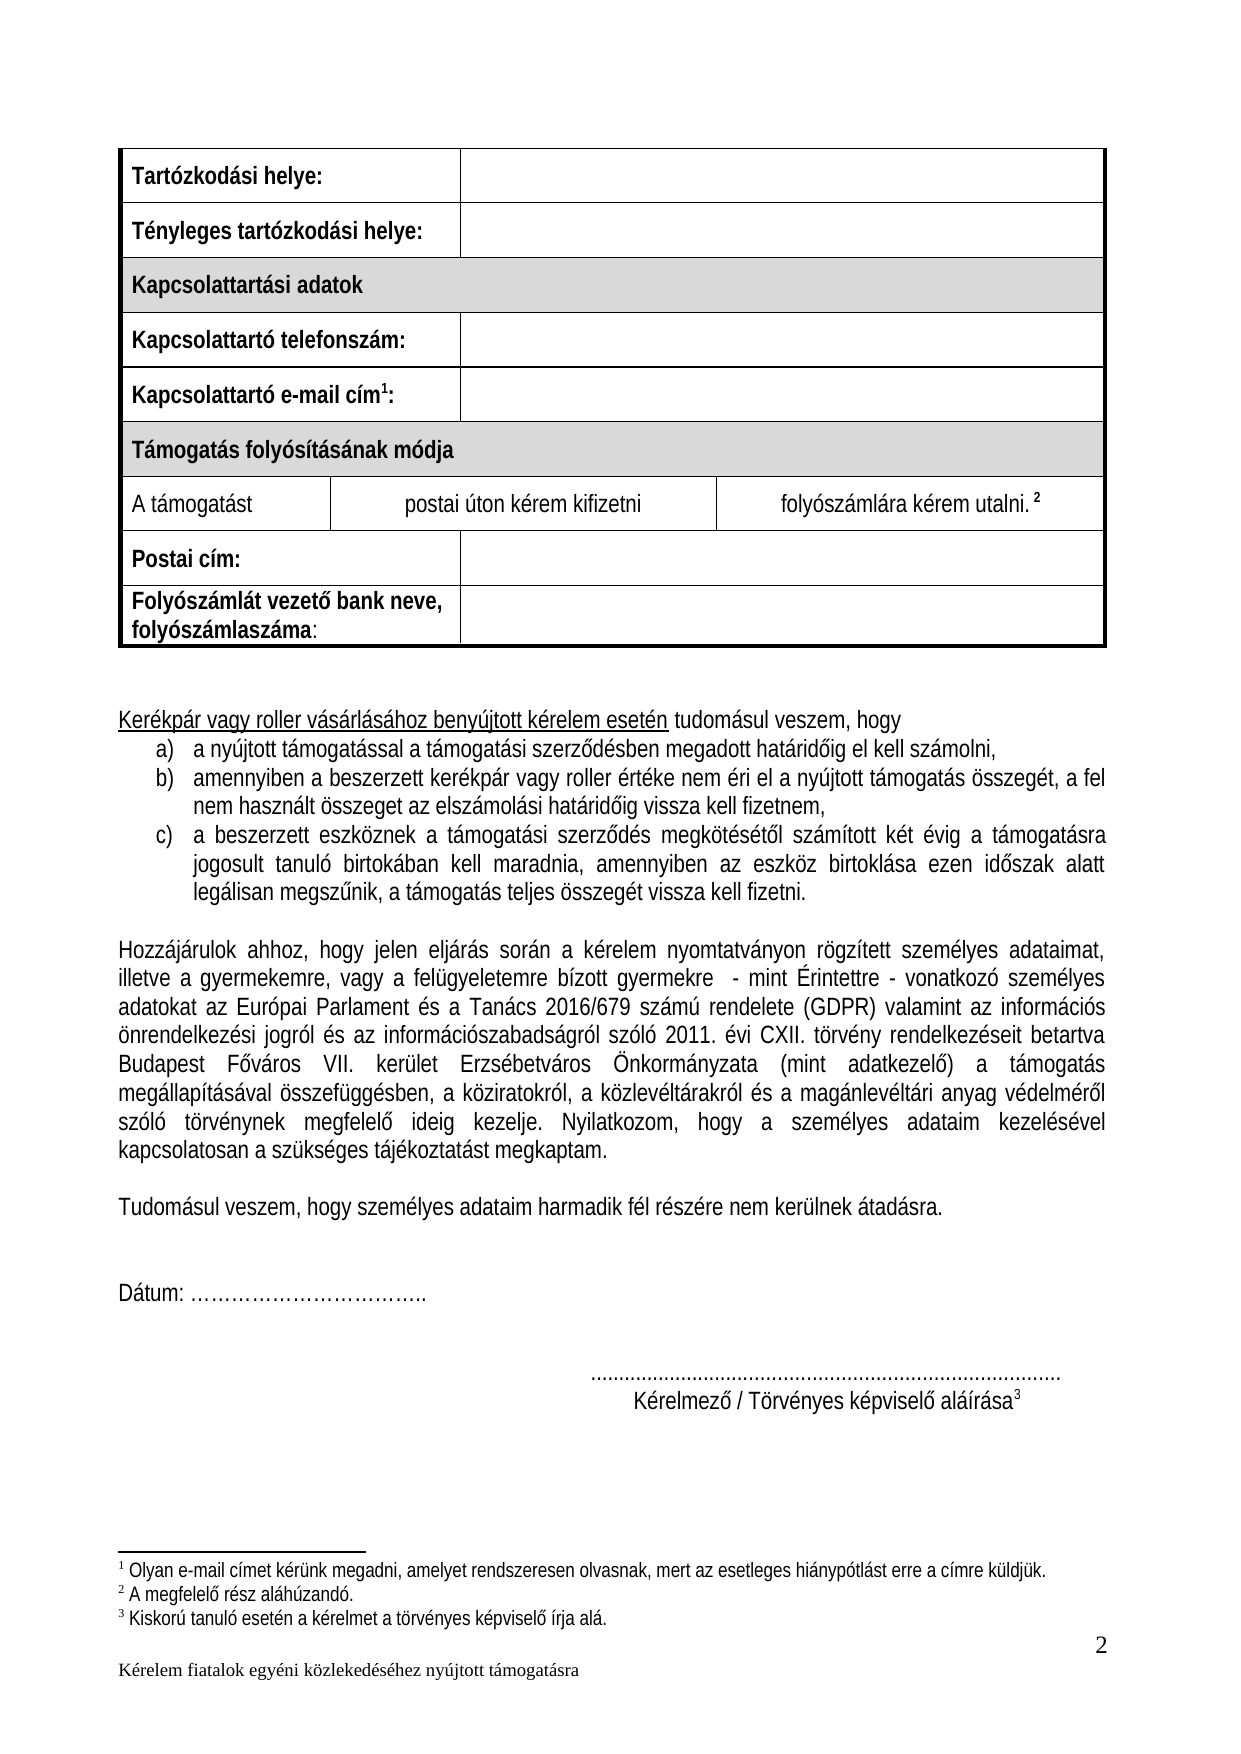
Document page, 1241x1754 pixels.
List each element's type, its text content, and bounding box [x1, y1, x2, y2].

text Hozzájárulok ahhoz, hogy jelen eljárás során a kérelem nyomtatványon rögzített személyes adataimat, illetve a gyermekemre, vagy a felügyeletemre bízott gyermekre - mint Érintettre - vonatkozó személyes adatokat az Európai Parlament és a Tanács 2016/679 számú rendelete (GDPR) valamint az információs önrendelkezési jogról és az információszabadságról szóló 2011. évi CXII. törvény rendelkezéseit betartva Budapest Főváros VII. kerület Erzsébetváros Önkormányzata (mint adatkezelő) a támogatás megállapításával összefüggésben, a köziratokról, a közlevéltárakról és a magánlevéltári anyag védelméről szóló törvénynek megfelelő ideig kezelje. Nyilatkozom, hogy a személyes adataim kezelésével kapcsolatosan a szükséges tájékoztatást megkaptam. [118, 934, 1107, 1164]
table_cell Kapcsolattartási adatok [123, 258, 1103, 312]
table_cell Tartózkodási helye: [123, 149, 460, 202]
table_cell [461, 531, 1103, 585]
table_cell postai úton kérem kifizetni [331, 477, 716, 530]
list amennyiben a beszerzett kerékpár vagy roller értéke nem éri el a nyújtott támogatás összegét, a fel nem használt összeget az elszámolási határidőig vissza kell fizetnem, [156, 763, 1107, 820]
list a nyújtott támogatással a támogatási szerződésben megadott határidőig el kell számolni, [156, 734, 1107, 763]
table_cell folyószámlára kérem utalni. [717, 477, 1103, 530]
table_cell Folyószámlát vezető bank neve, folyószámlaszáma: [123, 586, 460, 643]
table_cell Tényleges tartózkodási helye: [123, 203, 460, 257]
table_cell [461, 149, 1103, 202]
text Tudomásul veszem, hogy személyes adataim harmadik fél részére nem kerülnek átadásra. [118, 1192, 1107, 1221]
text Kérelmező / Törvényes képviselő aláírása [118, 1386, 1107, 1414]
table_cell Postai cím: [123, 531, 460, 585]
table_cell A támogatást [123, 477, 330, 530]
table_cell Támogatás folyósításának módja [123, 422, 1103, 476]
table_cell Kapcsolattartó e-mail cím: [123, 368, 460, 421]
table_cell [461, 368, 1103, 421]
text Dátum: …………………………….. [118, 1278, 1107, 1307]
table_cell [461, 586, 1103, 643]
table_cell [461, 313, 1103, 366]
table_cell [461, 203, 1103, 257]
table_cell Kapcsolattartó telefonszám: [123, 313, 460, 366]
text Kerékpár vagy roller vásárlásához benyújtott kérelem esetén tudomásul veszem, hogy [118, 705, 1107, 734]
list a beszerzett eszköznek a támogatási szerződés megkötésétől számított két évig a támogatásra jogosult tanuló birtokában kell maradnia, amennyiben az eszköz birtoklása ezen időszak alatt legálisan megszűnik, a támogatás teljes összegét vissza kell fizetni. [156, 820, 1107, 906]
